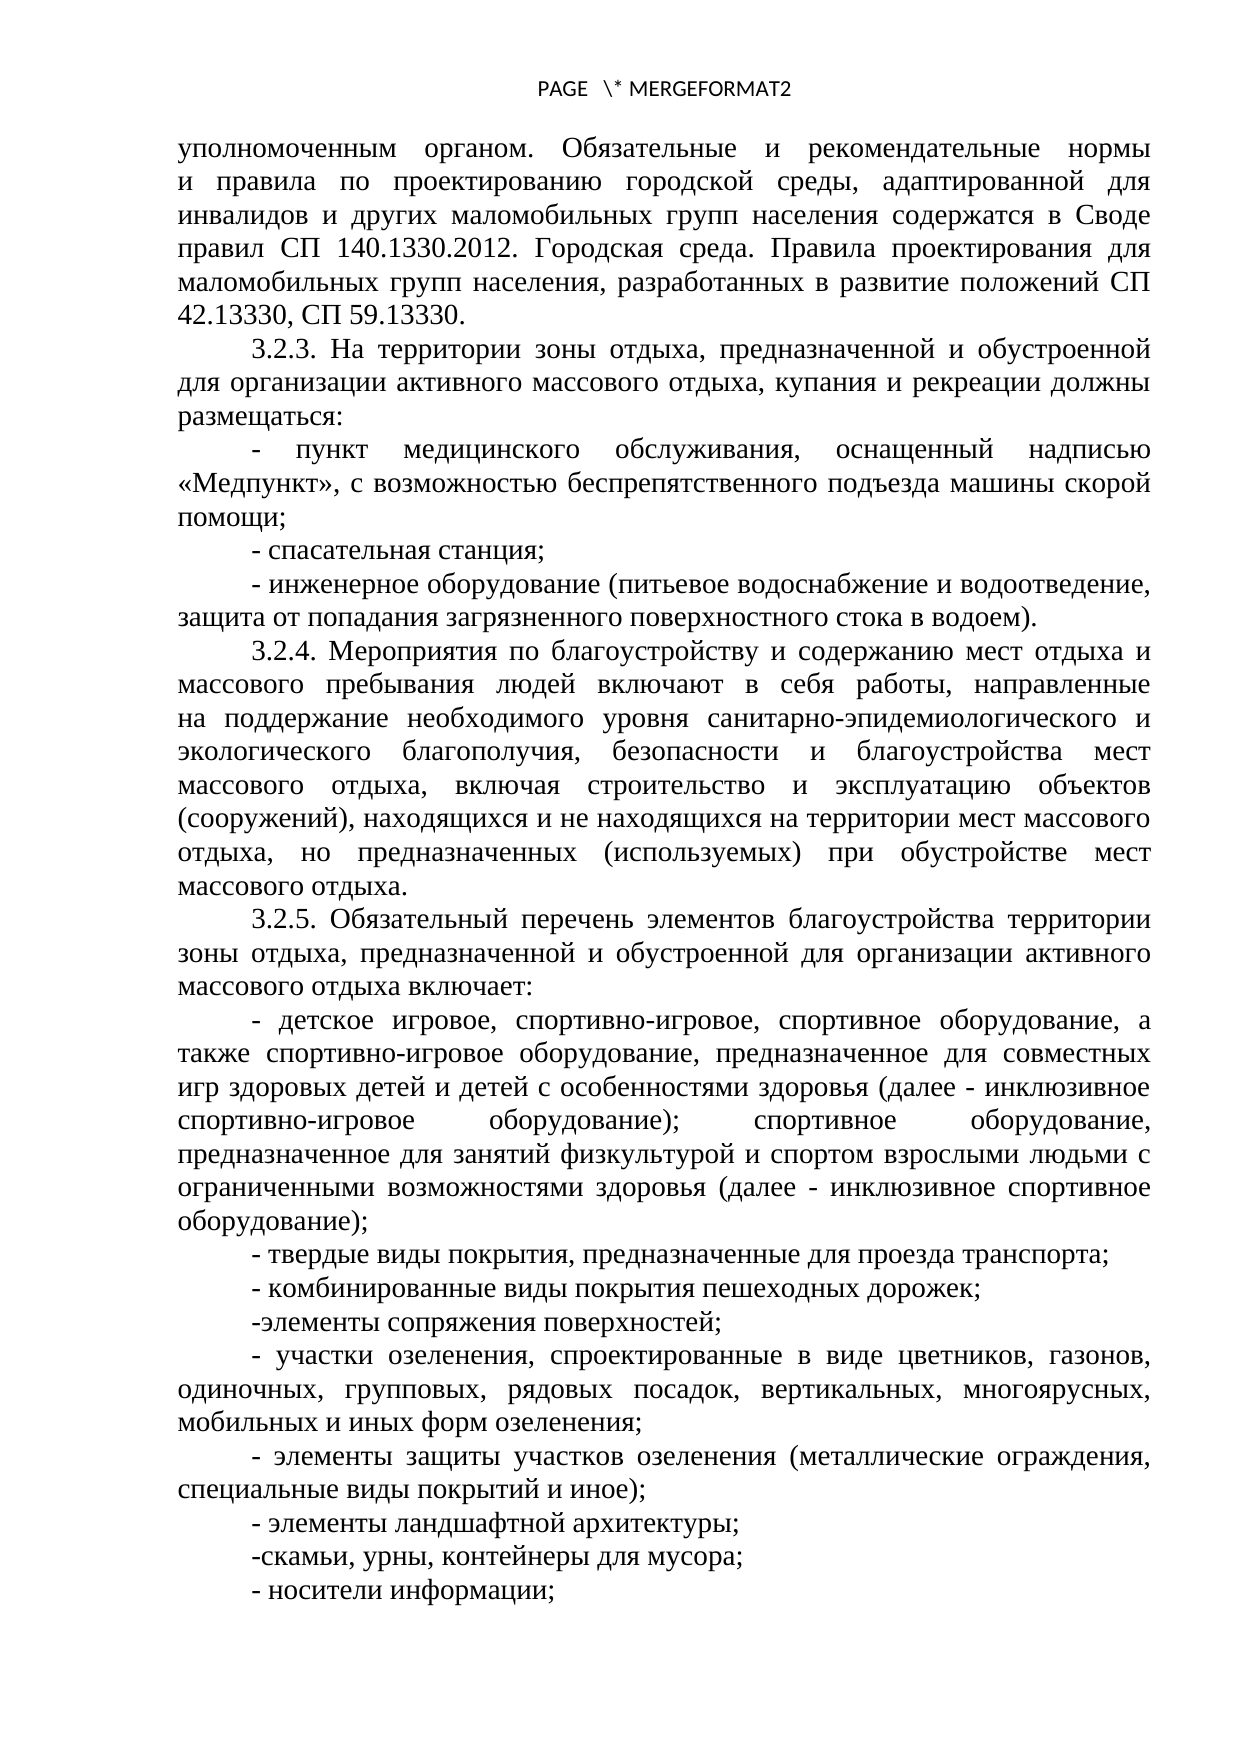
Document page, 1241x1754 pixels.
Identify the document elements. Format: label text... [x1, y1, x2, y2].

text - элементы ландшафтной архитектуры; [177, 1505, 1152, 1538]
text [177, 130, 1152, 331]
text - элементы защиты участков озеленения (металлические ограждения, специальные виды покрытий и иное); [177, 1438, 1152, 1505]
text -элементы сопряжения поверхностей; [177, 1304, 1152, 1337]
text -скамьи, урны, контейнеры для мусора; [177, 1538, 1152, 1572]
text 3.2.5. Обязательный перечень элементов благоустройства территории зоны отдыха, предназначенной и обустроенной для организации активного массового отдыха включает: [177, 901, 1152, 1002]
text - твердые виды покрытия, предназначенные для проезда транспорта; [177, 1237, 1152, 1270]
text - инженерное оборудование (питьевое водоснабжение и водоотведение, защита от попадания загрязненного поверхностного стока в водоем). [177, 566, 1152, 633]
text 3.2.3. На территории зоны отдыха, предназначенной и обустроенной для организации активного массового отдыха, купания и рекреации должны размещаться: [177, 331, 1152, 432]
text - пункт медицинского обслуживания, оснащенный надписью «Медпункт», с возможностью беспрепятственного подъезда машины скорой помощи; [177, 432, 1152, 532]
text 3.2.4. Мероприятия по благоустройству и содержанию мест отдыха и массового пребывания людей включают в себя работы, направленные на поддержание необходимого уровня санитарно-эпидемиологического и экологического благополучия, безопасности и благоустройства мест массового отдыха, включая строительство и эксплуатацию объектов (сооружений), находящихся и не находящихся на территории мест массового отдыха, но предназначенных (используемых) при обустройстве мест массового отдыха. [177, 633, 1152, 901]
text - спасательная станция; [177, 532, 1152, 566]
text - участки озеленения, спроектированные в виде цветников, газонов, одиночных, групповых, рядовых посадок, вертикальных, многоярусных, мобильных и иных форм озеленения; [177, 1337, 1152, 1438]
text - комбинированные виды покрытия пешеходных дорожек; [177, 1270, 1152, 1304]
text - детское игровое, спортивно-игровое, спортивное оборудование, а также спортивно-игровое оборудование, предназначенное для совместных игр здоровых детей и детей с особенностями здоровья (далее - инклюзивное спортивно-игровое оборудование); спортивное оборудование, предназначенное для занятий физкультурой и спортом взрослыми людьми с ограниченными возможностями здоровья (далее - инклюзивное спортивное оборудование); [177, 1002, 1152, 1237]
text - носители информации; [177, 1572, 1152, 1606]
